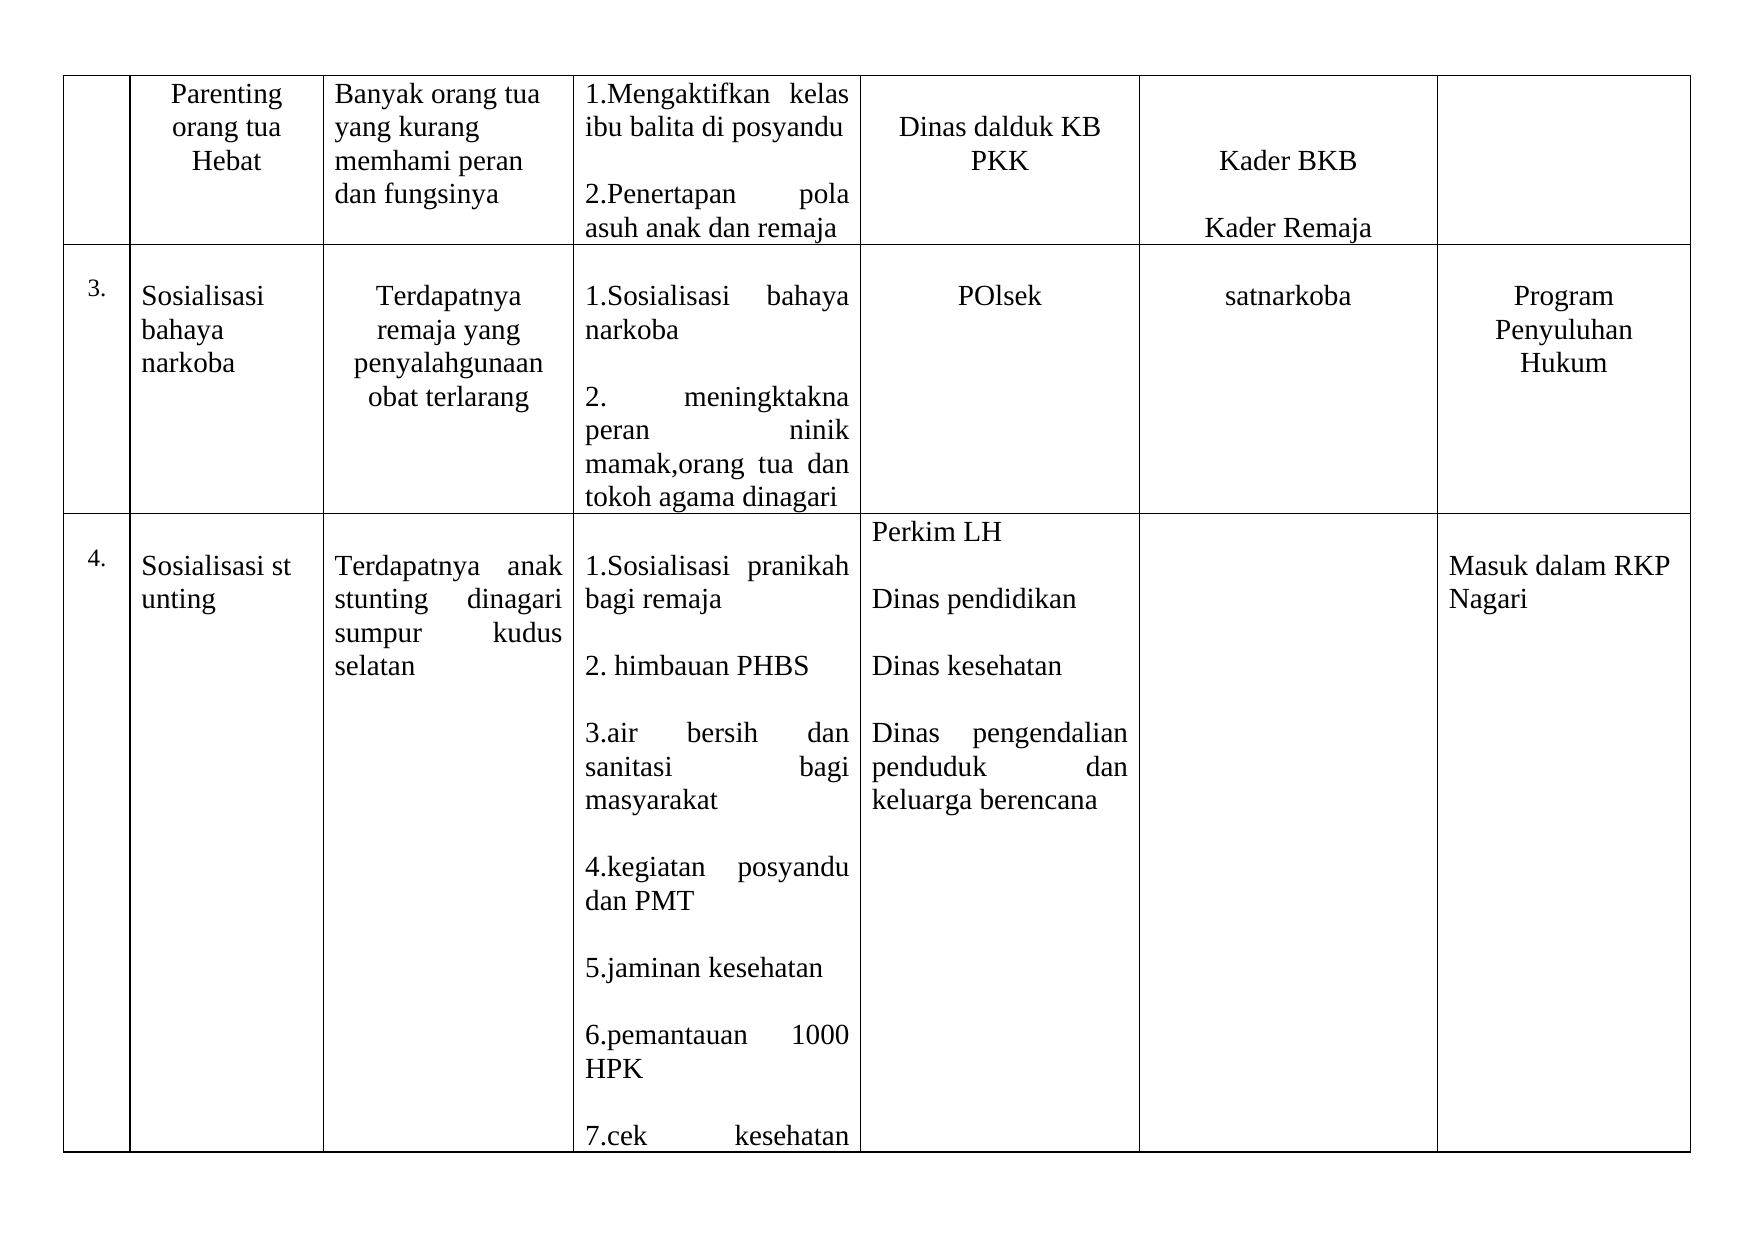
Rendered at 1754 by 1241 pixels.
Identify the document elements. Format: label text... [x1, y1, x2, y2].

table_cell 3. [64, 245, 129, 513]
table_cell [324, 76, 573, 244]
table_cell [1140, 76, 1437, 244]
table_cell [324, 514, 573, 1151]
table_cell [574, 76, 860, 244]
table_cell satnarkoba [1140, 245, 1437, 513]
table_cell Program Penyuluhan Hukum [1438, 245, 1690, 513]
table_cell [574, 514, 860, 1151]
table_cell Sosialisasi bahaya narkoba [131, 245, 323, 513]
table_cell 1.Sosialisasi bahaya narkoba 2. meningktakna peran ninik mamak,orang tua dan tokoh agama dinagari [574, 245, 860, 513]
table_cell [131, 76, 323, 244]
table_cell Terdapatnya remaja yang penyalahgunaan obat terlarang [324, 245, 573, 513]
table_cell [861, 76, 1139, 244]
table_cell [1438, 76, 1690, 244]
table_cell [131, 514, 323, 1151]
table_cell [861, 514, 1139, 1151]
table_cell [1140, 514, 1437, 1151]
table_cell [1438, 514, 1690, 1151]
table_cell POlsek [861, 245, 1139, 513]
table_cell 2. [64, 76, 129, 244]
table_cell 4. [64, 514, 129, 1151]
